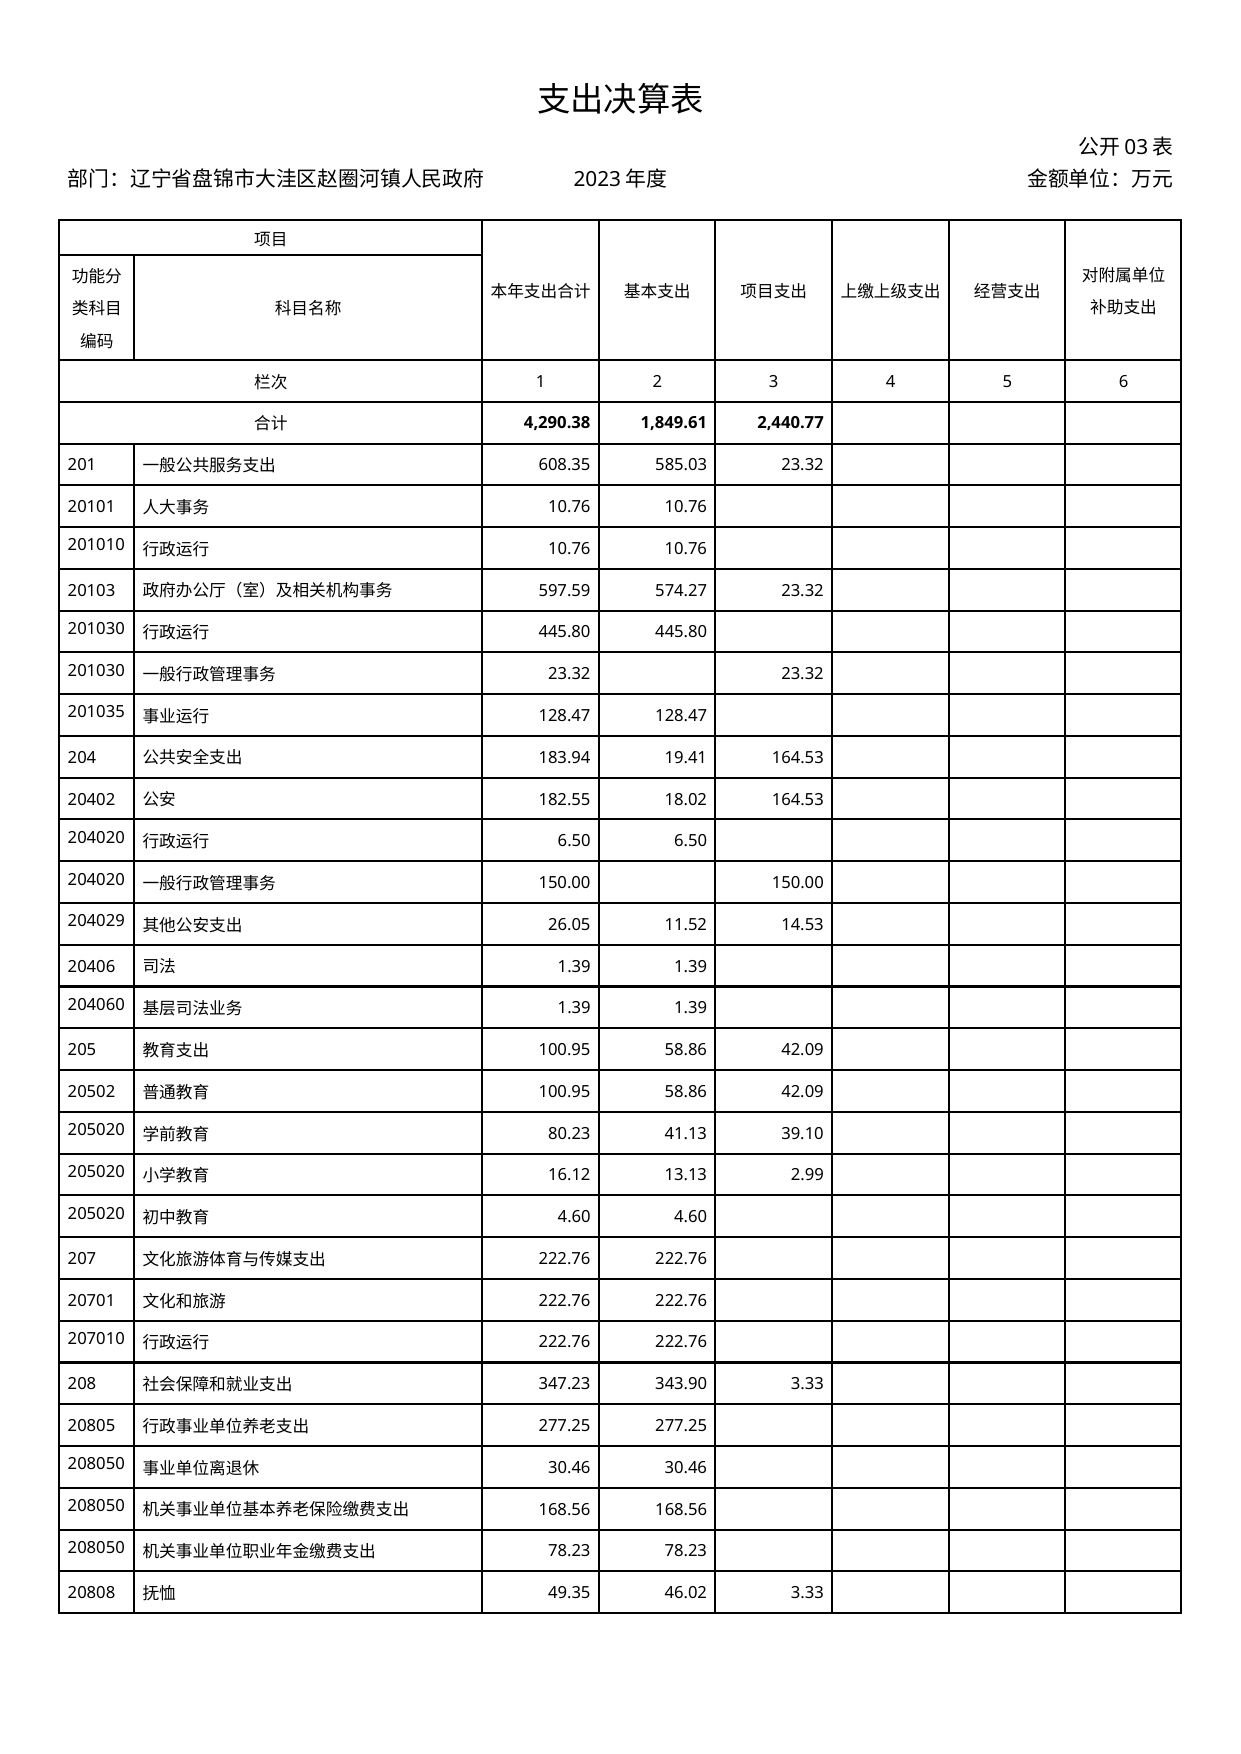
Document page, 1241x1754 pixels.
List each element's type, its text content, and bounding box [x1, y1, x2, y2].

table_header 公开03表 [59, 129, 1181, 162]
table_cell 2 [600, 361, 714, 401]
table_cell 3.33 [716, 1572, 831, 1612]
table_cell [716, 946, 831, 985]
table_cell 19.41 [600, 737, 714, 777]
table_cell 3.33 [716, 1364, 831, 1403]
table_cell [716, 486, 831, 526]
table_cell [1066, 1489, 1180, 1528]
table_cell 222.76 [483, 1238, 598, 1278]
table_cell 183.94 [483, 737, 598, 777]
table_cell 6.50 [483, 820, 598, 860]
table_cell 574.27 [600, 570, 714, 609]
table_cell [1066, 820, 1180, 860]
table_cell 78.23 [483, 1531, 598, 1570]
table_cell 277.25 [600, 1405, 714, 1445]
table_cell 行政运行 [135, 612, 481, 651]
table_cell 1.39 [483, 946, 598, 985]
table_cell [950, 1196, 1064, 1236]
table_cell [950, 570, 1064, 609]
table_cell [833, 1238, 948, 1278]
table_cell 3 [716, 361, 831, 401]
table_cell [1066, 1113, 1180, 1152]
table_cell [950, 1405, 1064, 1445]
table_cell 205 [60, 1029, 133, 1069]
table_cell 80.23 [483, 1113, 598, 1152]
table_cell [950, 904, 1064, 944]
table_cell 2040604 [60, 988, 133, 1027]
table_header 本年支出合计 [483, 221, 598, 359]
table_cell 150.00 [716, 862, 831, 902]
table_cell [833, 612, 948, 651]
table_cell [833, 737, 948, 777]
table_cell 普通教育 [135, 1071, 481, 1111]
table_cell [833, 445, 948, 484]
table_cell [950, 403, 1064, 442]
table_cell 科目名称 [135, 256, 481, 359]
table_cell [1066, 946, 1180, 985]
table_cell 文化和旅游 [135, 1280, 481, 1319]
table_cell 222.76 [483, 1280, 598, 1319]
table_cell [950, 445, 1064, 484]
table_cell 2050201 [60, 1113, 133, 1152]
table_cell 4 [833, 361, 948, 401]
table_cell [950, 528, 1064, 568]
table_cell 168.56 [600, 1489, 714, 1528]
table_cell 20502 [60, 1071, 133, 1111]
table_cell [950, 779, 1064, 818]
table_cell [950, 1113, 1064, 1152]
table_cell [833, 1364, 948, 1403]
table_cell 58.86 [600, 1071, 714, 1111]
table_cell 207 [60, 1238, 133, 1278]
table_cell 公共安全支出 [135, 737, 481, 777]
table_cell 13.13 [600, 1155, 714, 1194]
table_cell [950, 1029, 1064, 1069]
table_cell 100.95 [483, 1029, 598, 1069]
table_cell [833, 779, 948, 818]
table_cell 20808 [60, 1572, 133, 1612]
table_cell 2023年度 [516, 162, 724, 194]
table_cell 222.76 [600, 1322, 714, 1361]
table_cell 2010101 [60, 528, 133, 568]
table_cell 10.76 [600, 528, 714, 568]
table_cell 1.39 [600, 988, 714, 1027]
table_cell [833, 403, 948, 442]
table_cell 49.35 [483, 1572, 598, 1612]
table_cell [950, 737, 1064, 777]
table_cell [1066, 612, 1180, 651]
table_cell [833, 1447, 948, 1487]
table_cell [950, 695, 1064, 735]
table_cell [1066, 528, 1180, 568]
table_cell [833, 528, 948, 568]
table_cell [833, 1071, 948, 1111]
table_cell 金额单位：万元 [724, 162, 1181, 194]
table_cell [1066, 1531, 1180, 1570]
table_cell 部门：辽宁省盘锦市大洼区赵圈河镇人民政府 [59, 162, 516, 194]
table_cell 2.99 [716, 1155, 831, 1194]
table_cell [1066, 1322, 1180, 1361]
table_cell [1066, 1071, 1180, 1111]
table_cell 合计 [60, 403, 481, 442]
table_cell [950, 1572, 1064, 1612]
table_cell [1066, 486, 1180, 526]
table_cell 4.60 [483, 1196, 598, 1236]
table_cell 23.32 [716, 653, 831, 693]
table_cell 100.95 [483, 1071, 598, 1111]
table_cell [833, 695, 948, 735]
table_cell [950, 1447, 1064, 1487]
table_cell 222.76 [483, 1322, 598, 1361]
table_cell [1066, 1572, 1180, 1612]
table_cell [1066, 862, 1180, 902]
table_cell [1066, 1155, 1180, 1194]
table_cell [833, 1113, 948, 1152]
table_cell 445.80 [600, 612, 714, 651]
table_cell 1.39 [483, 988, 598, 1027]
table_cell 20101 [60, 486, 133, 526]
table_cell 128.47 [600, 695, 714, 735]
table_cell [1066, 988, 1180, 1027]
table_cell 基层司法业务 [135, 988, 481, 1027]
table_cell 20103 [60, 570, 133, 609]
table_cell 1,849.61 [600, 403, 714, 442]
table_cell [950, 946, 1064, 985]
table_cell [950, 1071, 1064, 1111]
table_cell [833, 486, 948, 526]
table_cell [833, 862, 948, 902]
table_cell 343.90 [600, 1364, 714, 1403]
table_cell [716, 695, 831, 735]
table_cell [716, 1238, 831, 1278]
table_cell 人大事务 [135, 486, 481, 526]
table_cell 行政事业单位养老支出 [135, 1405, 481, 1445]
table_cell 58.86 [600, 1029, 714, 1069]
table_cell 222.76 [600, 1280, 714, 1319]
table_cell 78.23 [600, 1531, 714, 1570]
table_cell 10.76 [483, 528, 598, 568]
table_cell [950, 862, 1064, 902]
table_cell 6.50 [600, 820, 714, 860]
table_cell 277.25 [483, 1405, 598, 1445]
table_cell 164.53 [716, 737, 831, 777]
table_cell 文化旅游体育与传媒支出 [135, 1238, 481, 1278]
table_cell [1066, 1364, 1180, 1403]
table_cell 42.09 [716, 1029, 831, 1069]
table_cell [833, 820, 948, 860]
table_cell [833, 1531, 948, 1570]
table_cell 功能分类科目编码 [60, 256, 133, 359]
table_cell 608.35 [483, 445, 598, 484]
table_cell 6 [1066, 361, 1180, 401]
table_cell [716, 988, 831, 1027]
table_cell 26.05 [483, 904, 598, 944]
text 支出决算表 [59, 64, 1181, 129]
table_cell 222.76 [600, 1238, 714, 1278]
table_cell [833, 1155, 948, 1194]
table_cell [716, 1489, 831, 1528]
table_cell 20406 [60, 946, 133, 985]
table_header 项目支出 [716, 221, 831, 359]
table_cell 2080505 [60, 1489, 133, 1528]
table_cell [1066, 653, 1180, 693]
table_header 项目 [60, 221, 481, 254]
table_cell [833, 904, 948, 944]
table_cell 46.02 [600, 1572, 714, 1612]
table_cell [833, 1322, 948, 1361]
table_cell [1066, 1238, 1180, 1278]
table_cell [950, 988, 1064, 1027]
table_cell [1066, 570, 1180, 609]
table_cell [716, 1322, 831, 1361]
table_cell [950, 653, 1064, 693]
table_cell 一般行政管理事务 [135, 653, 481, 693]
table_cell [716, 1447, 831, 1487]
table_cell 一般行政管理事务 [135, 862, 481, 902]
table_cell 2040299 [60, 904, 133, 944]
table_cell [833, 1572, 948, 1612]
table_cell 抚恤 [135, 1572, 481, 1612]
table_cell 小学教育 [135, 1155, 481, 1194]
table_cell 182.55 [483, 779, 598, 818]
table_cell [1066, 779, 1180, 818]
table_cell 23.32 [716, 445, 831, 484]
table_cell 2080506 [60, 1531, 133, 1570]
table_cell 347.23 [483, 1364, 598, 1403]
table_header 上缴上级支出 [833, 221, 948, 359]
table_cell [1066, 1196, 1180, 1236]
table_cell 597.59 [483, 570, 598, 609]
table_cell [716, 820, 831, 860]
table_cell 20805 [60, 1405, 133, 1445]
table_cell [950, 1364, 1064, 1403]
table_cell [833, 988, 948, 1027]
table_cell 10.76 [600, 486, 714, 526]
table_cell 公安 [135, 779, 481, 818]
table_cell [716, 528, 831, 568]
table_cell [716, 1531, 831, 1570]
table_cell [950, 612, 1064, 651]
table_cell 2050203 [60, 1196, 133, 1236]
table_cell 30.46 [483, 1447, 598, 1487]
table_cell [950, 1238, 1064, 1278]
table_cell 39.10 [716, 1113, 831, 1152]
table_cell 2040201 [60, 820, 133, 860]
table_cell 2040202 [60, 862, 133, 902]
table_cell 445.80 [483, 612, 598, 651]
table_cell 14.53 [716, 904, 831, 944]
table_cell 5 [950, 361, 1064, 401]
table_cell [1066, 1029, 1180, 1069]
table_cell [1066, 695, 1180, 735]
table_cell [1066, 403, 1180, 442]
table_cell 政府办公厅（室）及相关机构事务 [135, 570, 481, 609]
table_cell 初中教育 [135, 1196, 481, 1236]
table_cell [833, 1280, 948, 1319]
table_cell 4,290.38 [483, 403, 598, 442]
table_cell [600, 862, 714, 902]
table_cell [833, 946, 948, 985]
table_cell [1066, 904, 1180, 944]
table_cell 2010350 [60, 695, 133, 735]
table_cell 208 [60, 1364, 133, 1403]
table_cell 栏次 [60, 361, 481, 401]
table_cell 41.13 [600, 1113, 714, 1152]
table_cell 204 [60, 737, 133, 777]
table_cell 16.12 [483, 1155, 598, 1194]
table_cell 一般公共服务支出 [135, 445, 481, 484]
table_cell 2070101 [60, 1322, 133, 1361]
table_cell [950, 820, 1064, 860]
table_cell 585.03 [600, 445, 714, 484]
table_cell [1066, 1280, 1180, 1319]
table_cell [600, 653, 714, 693]
table_cell [1066, 1405, 1180, 1445]
table_cell [716, 612, 831, 651]
table_cell [950, 1489, 1064, 1528]
table_cell 1.39 [600, 946, 714, 985]
table_cell [716, 1196, 831, 1236]
table_cell 2050202 [60, 1155, 133, 1194]
table_cell 1 [483, 361, 598, 401]
table_header 基本支出 [600, 221, 714, 359]
table_cell 行政运行 [135, 820, 481, 860]
table_cell 教育支出 [135, 1029, 481, 1069]
table_cell 学前教育 [135, 1113, 481, 1152]
table_cell [833, 1405, 948, 1445]
table_cell 事业单位离退休 [135, 1447, 481, 1487]
table_cell 42.09 [716, 1071, 831, 1111]
table_cell [1066, 1447, 1180, 1487]
table_cell 2,440.77 [716, 403, 831, 442]
table_cell [950, 1280, 1064, 1319]
table_cell 150.00 [483, 862, 598, 902]
table_cell [833, 1489, 948, 1528]
table_cell 201 [60, 445, 133, 484]
table_cell 4.60 [600, 1196, 714, 1236]
table_cell [950, 486, 1064, 526]
table_cell 11.52 [600, 904, 714, 944]
table_cell [950, 1322, 1064, 1361]
table_cell 其他公安支出 [135, 904, 481, 944]
table_cell 168.56 [483, 1489, 598, 1528]
table_cell 司法 [135, 946, 481, 985]
table_cell [1066, 737, 1180, 777]
table_cell 2080502 [60, 1447, 133, 1487]
table_cell 23.32 [716, 570, 831, 609]
table_header 经营支出 [950, 221, 1064, 359]
table_cell [716, 1280, 831, 1319]
table_cell 事业运行 [135, 695, 481, 735]
table_cell 2010302 [60, 653, 133, 693]
table_cell [1066, 445, 1180, 484]
table_cell 10.76 [483, 486, 598, 526]
table_cell [833, 1029, 948, 1069]
table_cell 30.46 [600, 1447, 714, 1487]
table_cell 行政运行 [135, 1322, 481, 1361]
table_cell 2010301 [60, 612, 133, 651]
table_cell 164.53 [716, 779, 831, 818]
table_header 对附属单位补助支出 [1066, 221, 1180, 359]
table_cell [833, 570, 948, 609]
table_cell 机关事业单位职业年金缴费支出 [135, 1531, 481, 1570]
table_cell 128.47 [483, 695, 598, 735]
table_cell 23.32 [483, 653, 598, 693]
table_cell [833, 1196, 948, 1236]
table_cell [716, 1405, 831, 1445]
table_cell [950, 1531, 1064, 1570]
table_cell 20402 [60, 779, 133, 818]
table_cell [833, 653, 948, 693]
table_cell 20701 [60, 1280, 133, 1319]
table_cell 机关事业单位基本养老保险缴费支出 [135, 1489, 481, 1528]
table_cell 社会保障和就业支出 [135, 1364, 481, 1403]
table_cell 行政运行 [135, 528, 481, 568]
table_cell [950, 1155, 1064, 1194]
table_cell 18.02 [600, 779, 714, 818]
